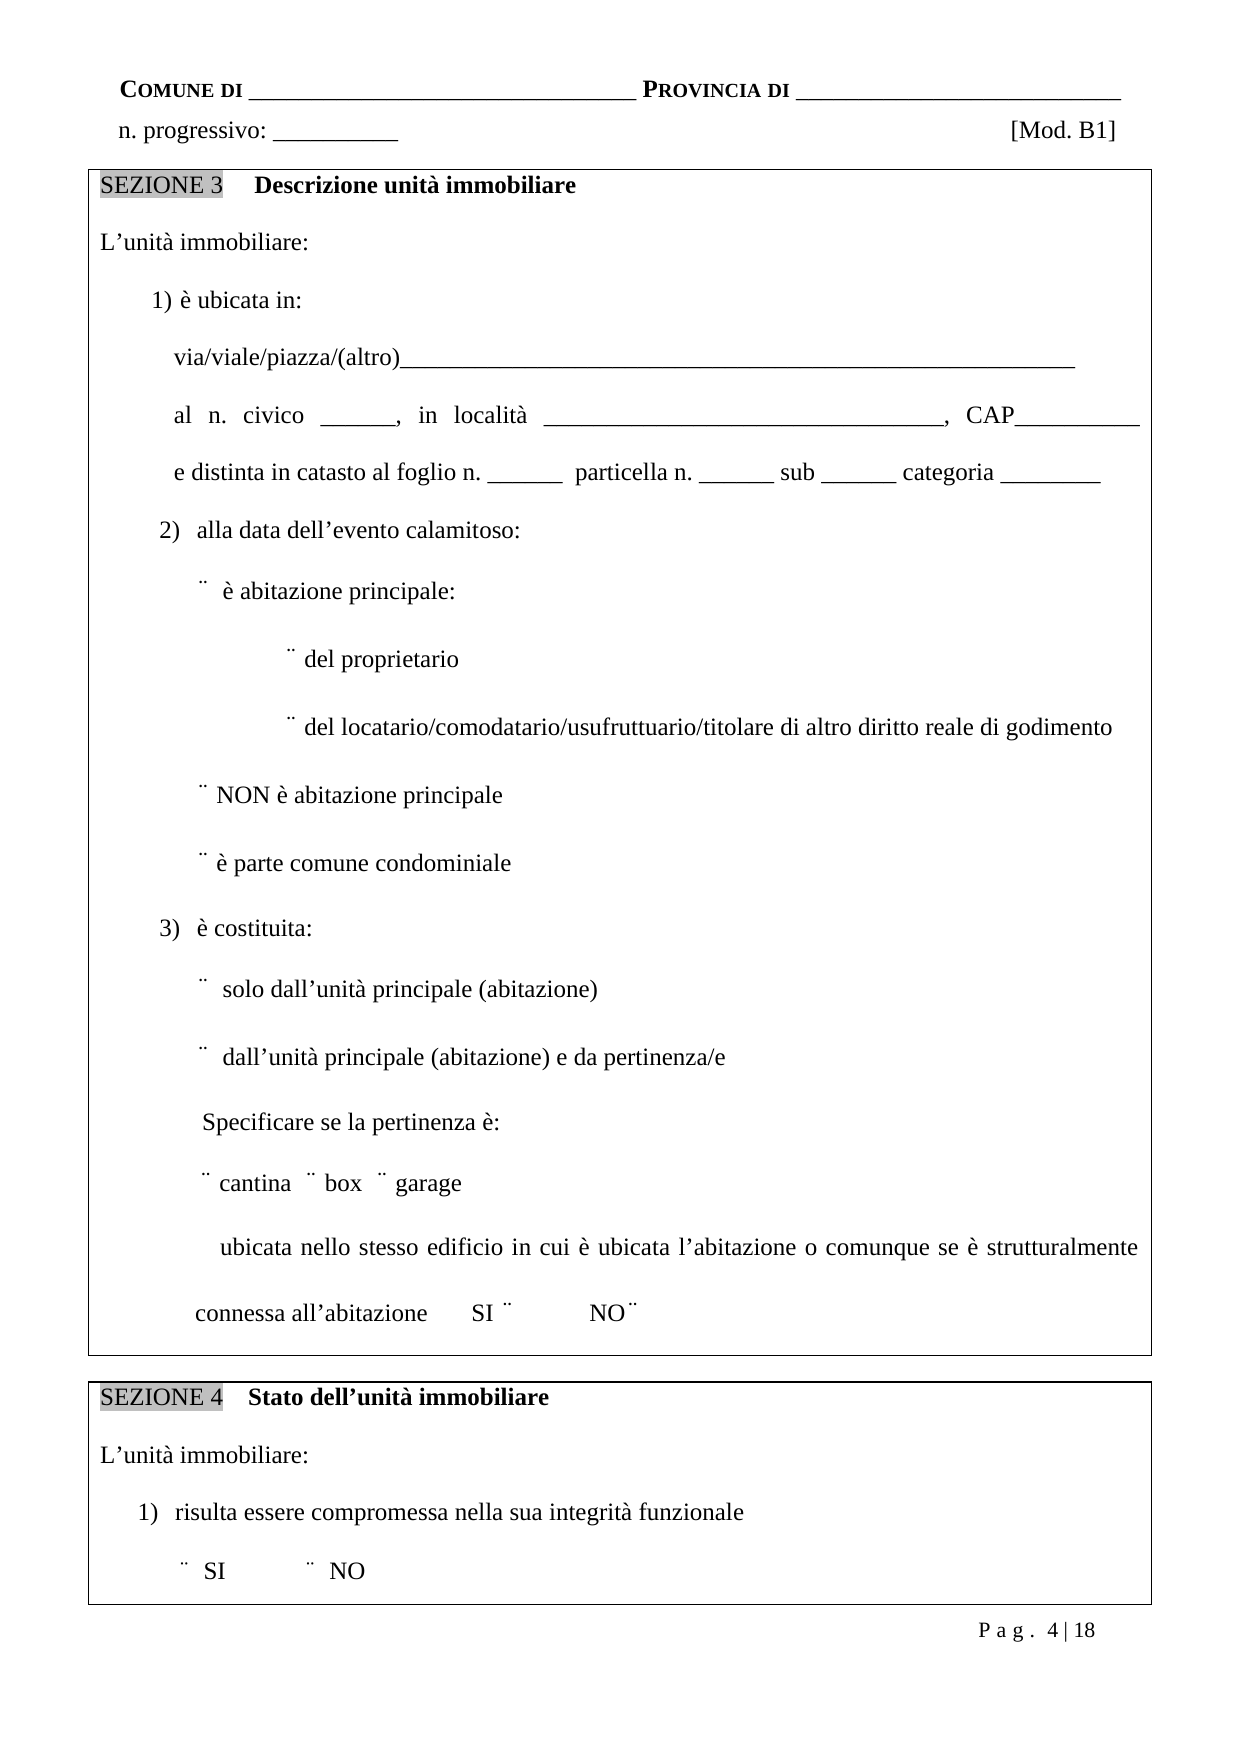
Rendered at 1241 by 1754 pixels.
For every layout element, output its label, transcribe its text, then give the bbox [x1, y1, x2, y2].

table_header SEZIONE 3 Descrizione unità immobiliare L’unità immobiliare: è ubicata in: via/viale/piazza/(altro)______________________________________________________ al n. civico ______, in località ________________________________, CAP__________ e distinta in catasto al foglio n. ______ particella n. ______ sub ______ categoria ________ alla data dell’evento calamitoso: ¨ è abitazione principale: ¨ del proprietario ¨ del locatario/comodatario/usufruttuario/titolare di altro diritto reale di godimento ¨ NON è abitazione principale ¨ è parte comune condominiale è costituita: ¨ solo dall’unità principale (abitazione) ¨ dall’unità principale (abitazione) e da pertinenza/e Specificare se la pertinenza è: ¨ cantina ¨ box ¨ garage ubicata nello stesso edificio in cui è ubicata l’abitazione o comunque se è strutturalmente connessa all’abitazione SI ¨ NO¨ [89, 170, 1151, 1355]
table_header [89, 1383, 1151, 1604]
